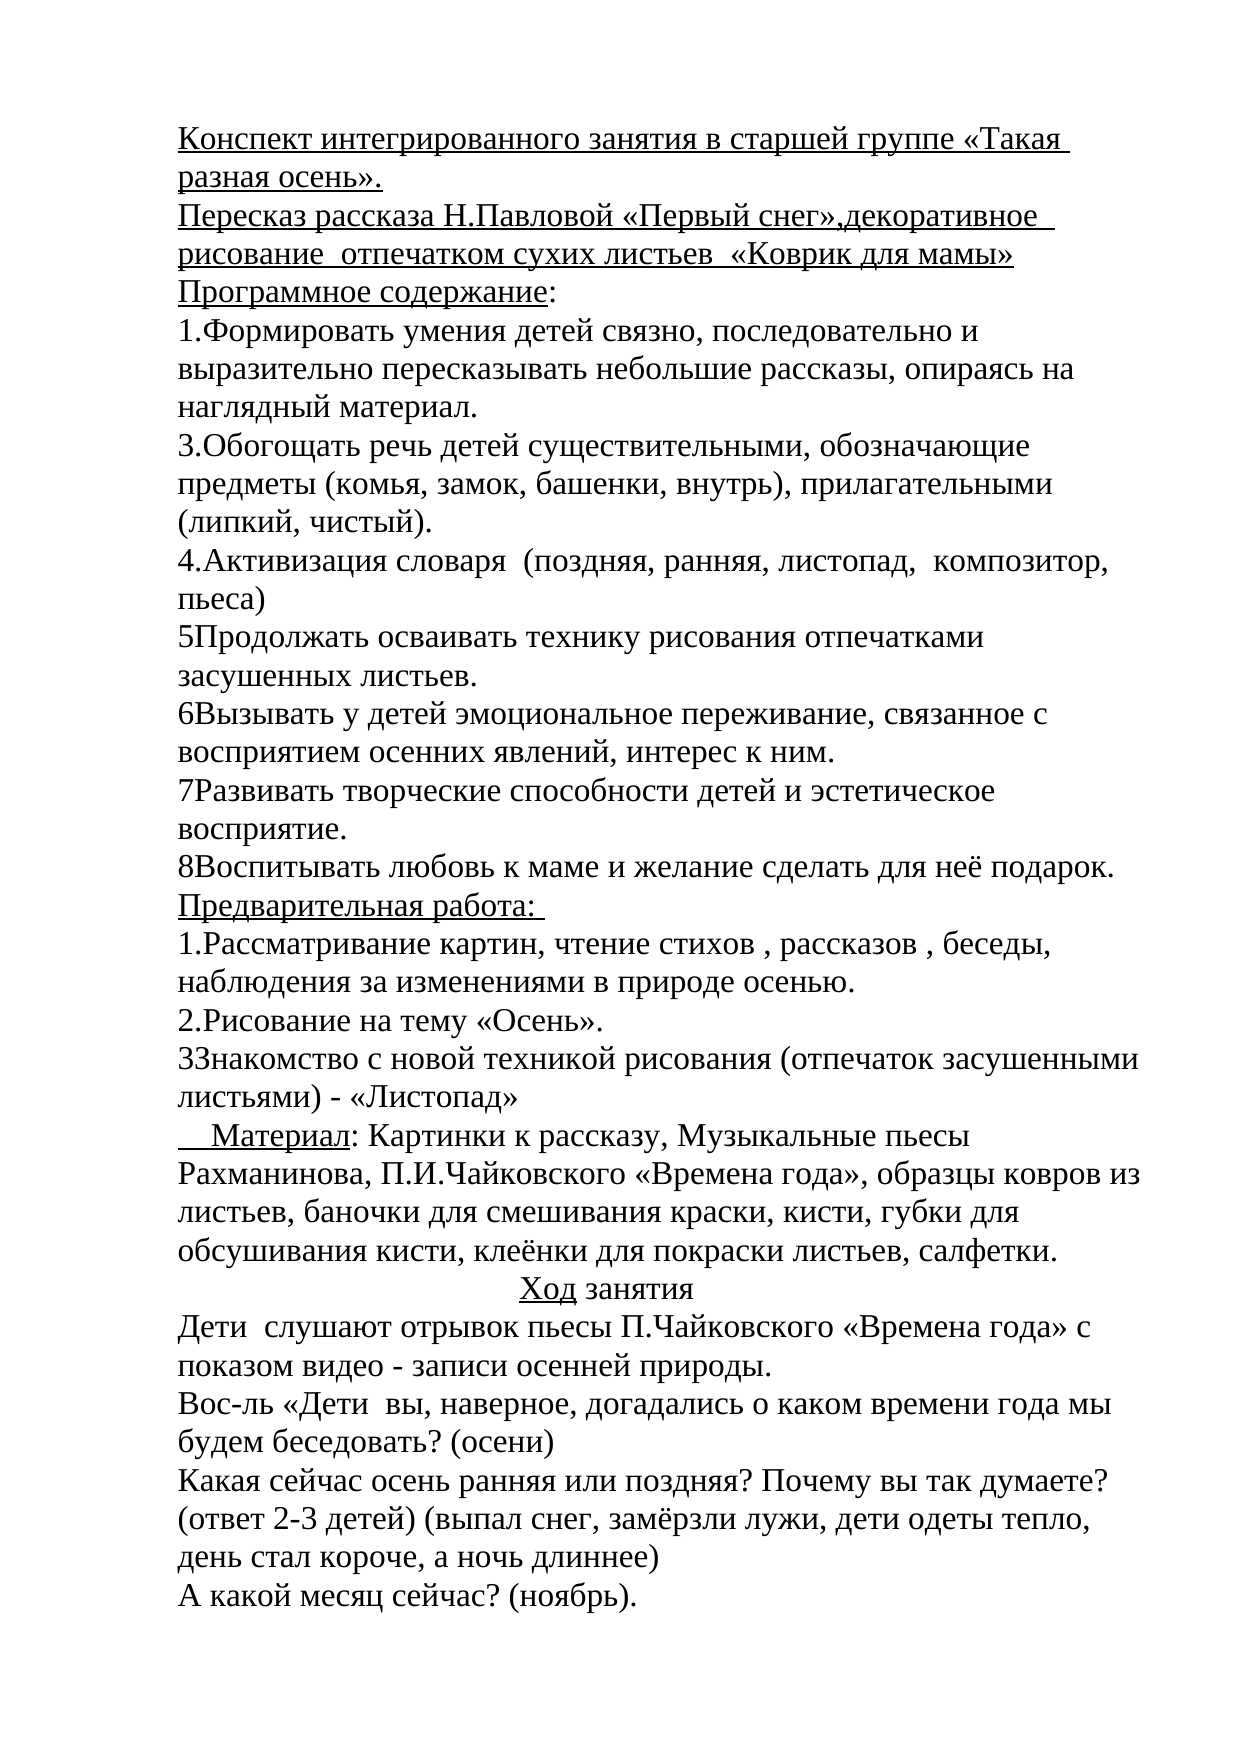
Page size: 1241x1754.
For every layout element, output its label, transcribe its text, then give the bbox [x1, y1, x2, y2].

text 1.Формировать умения детей связно, последовательно и выразительно пересказывать небольшие рассказы, опираясь на наглядный материал. [177, 310, 1152, 425]
text 3Знакомство с новой техникой рисования (отпечаток засушенными листьями) - «Листопад» [177, 1038, 1152, 1115]
text Предварительная работа: [177, 885, 1152, 923]
text 2.Рисование на тему «Осень». [177, 1000, 1152, 1038]
text Программное содержание: [177, 271, 1152, 310]
text Конспект интегрированного занятия в старшей группе «Такая разная осень». [177, 118, 1152, 195]
text 6Вызывать у детей эмоциональное переживание, связанное с восприятием осенних явлений, интерес к ним. [177, 693, 1152, 770]
text 3.Обогощать речь детей существительными, обозначающие предметы (комья, замок, башенки, внутрь), прилагательными (липкий, чистый). [177, 425, 1152, 540]
text Какая сейчас осень ранняя или поздняя? Почему вы так думаете? (ответ 2-3 детей) (выпал снег, замёрзли лужи, дети одеты тепло, день стал короче, а ночь длиннее) [177, 1460, 1152, 1575]
text 7Развивать творческие способности детей и эстетическое восприятие. [177, 770, 1152, 846]
text Ход занятия [177, 1268, 1152, 1306]
text Пересказ рассказа Н.Павловой «Первый снег»,декоративное рисование отпечатком сухих листьев «Коврик для мамы» [177, 195, 1152, 271]
text Вос-ль «Дети вы, наверное, догадались о каком времени года мы будем беседовать? (осени) [177, 1383, 1152, 1460]
text 4.Активизация словаря (поздняя, ранняя, листопад, композитор, пьеса) [177, 540, 1152, 616]
text Дети слушают отрывок пьесы П.Чайковского «Времена года» с показом видео - записи осенней природы. [177, 1306, 1152, 1383]
text Материал: Картинки к рассказу, Музыкальные пьесы Рахманинова, П.И.Чайковского «Времена года», образцы ковров из листьев, баночки для смешивания краски, кисти, губки для обсушивания кисти, клеёнки для покраски листьев, салфетки. [177, 1115, 1152, 1268]
text 8Воспитывать любовь к маме и желание сделать для неё подарок. [177, 846, 1152, 885]
text 5Продолжать осваивать технику рисования отпечатками засушенных листьев. [177, 616, 1152, 693]
text 1.Рассматривание картин, чтение стихов , рассказов , беседы, наблюдения за изменениями в природе осенью. [177, 923, 1152, 1000]
text А какой месяц сейчас? (ноябрь). [177, 1575, 1152, 1613]
